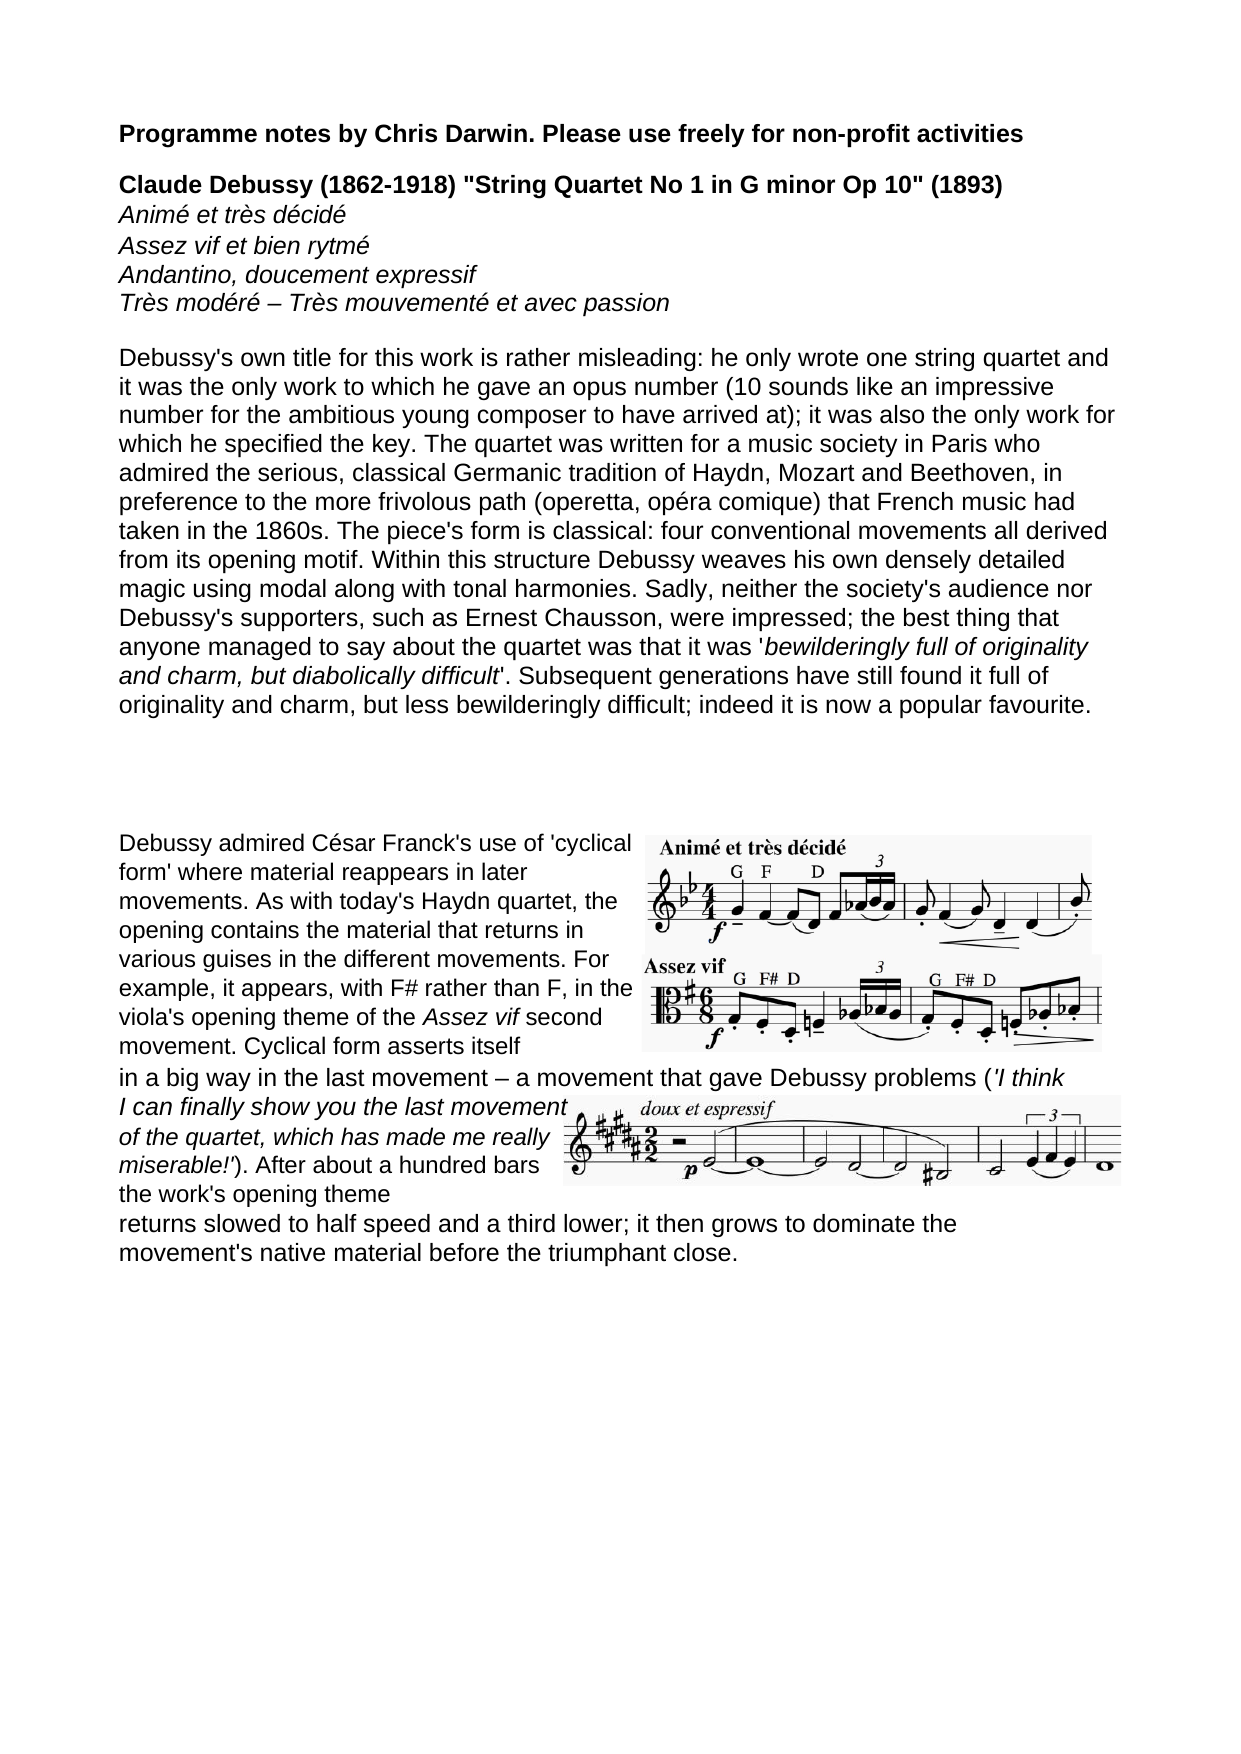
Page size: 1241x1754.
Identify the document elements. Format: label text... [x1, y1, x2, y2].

text in a big way in the last movement – a movement that gave Debussy problems ('I think I can finally show you the last movement [119, 1063, 1078, 1121]
text of the quartet, which has made me really miserable!'). After about a hundred bars the work's opening theme [119, 1123, 557, 1207]
text Debussy admired César Franck's use of 'cyclical form' where material reappears in later movements. As with today's Haydn quartet, the opening contains the material that returns in various guises in the different movements. For example, it appears, with F# rather than F, in the viola's opening theme of the Assez vif second movement. Cyclical form asserts itself [119, 829, 638, 1059]
text Programme notes by Chris Darwin. Please use freely for non-profit activities [119, 119, 1117, 148]
text Claude Debussy (1862-1918) "String Quartet No 1 in G minor Op 10" (1893) Animé et très décidé [119, 170, 1011, 229]
text Debussy's own title for this work is rather misleading: he only wrote one string quartet and it was the only work to which he gave an opus number (10 sounds like an impressive number for the ambitious young composer to have arrived at); it was also the only work for which he specified the key. The quartet was written for a music society in Paris who admired the serious, classical Germanic tradition of Haydn, Mozart and Beethoven, in preference to the more frivolous path (operetta, opéra comique) that French music had taken in the 1860s. The piece's form is classical: four conventional movements all derived from its opening motif. Within this structure Debussy weaves his own densely detailed magic using modal along with tonal harmonies. Sadly, neither the society's audience nor Debussy's supporters, such as Ernest Chausson, were impressed; the best thing that anyone managed to say about the quartet was that it was 'bewilderingly full of originality and charm, but diabolically difficult'. Subsequent generations have still found it full of originality and charm, but less bewilderingly difficult; indeed it is now a popular favourite. [119, 342, 1117, 719]
picture [641, 835, 1102, 1052]
picture [563, 1095, 1122, 1186]
text Assez vif et bien rytmé [119, 231, 1117, 259]
text returns slowed to half speed and a third lower; it then grows to dominate the movement's native material before the triumphant close. [119, 1209, 1098, 1267]
text Andantino, doucement expressif [119, 259, 1117, 288]
text Très modéré – Très mouvementé et avec passion [119, 288, 1117, 317]
